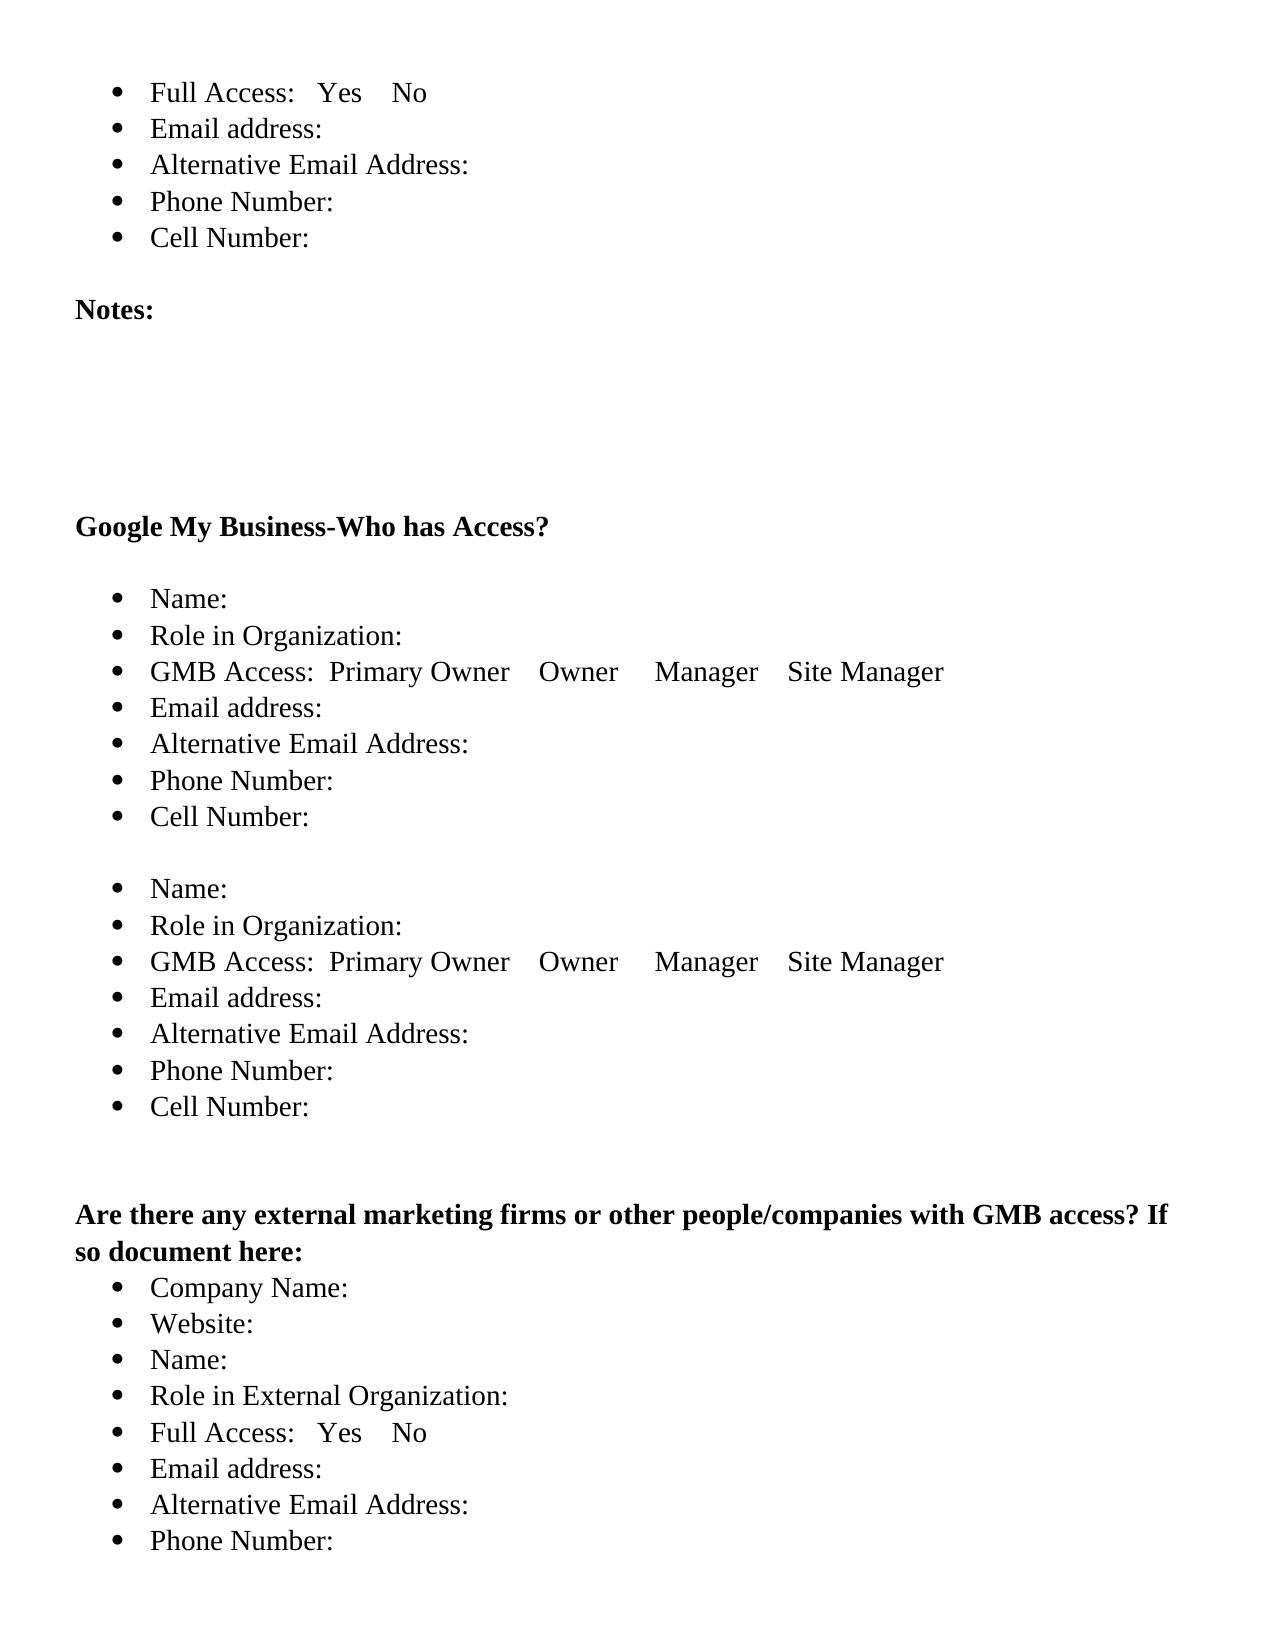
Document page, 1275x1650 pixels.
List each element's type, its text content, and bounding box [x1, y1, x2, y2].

list Phone Number: [112, 763, 1200, 796]
list Role in External Organization: [112, 1378, 1200, 1412]
list Name: [112, 1342, 1200, 1376]
list Email address: [112, 1451, 1200, 1485]
list Alternative Email Address: [112, 1016, 1200, 1050]
list Phone Number: [112, 184, 1200, 217]
text Notes: [75, 292, 1200, 326]
list Alternative Email Address: [112, 727, 1200, 760]
list Full Access: Yes No [112, 75, 1200, 109]
list Cell Number: [112, 220, 1200, 254]
list GMB Access: Primary Owner Owner Manager Site Manager [112, 654, 1200, 688]
list Website: [112, 1306, 1200, 1340]
list Cell Number: [112, 799, 1200, 833]
list Alternative Email Address: [112, 147, 1200, 181]
list Email address: [112, 980, 1200, 1014]
list Name: [112, 582, 1200, 615]
list GMB Access: Primary Owner Owner Manager Site Manager [112, 944, 1200, 978]
list Full Access: Yes No [112, 1415, 1200, 1448]
list Cell Number: [112, 1089, 1200, 1123]
text Google My Business-Who has Access? [75, 509, 1200, 543]
list Phone Number: [112, 1053, 1200, 1086]
list Role in Organization: [112, 618, 1200, 651]
list Company Name: [112, 1270, 1200, 1303]
list Name: [112, 871, 1200, 905]
list Email address: [112, 690, 1200, 724]
text Are there any external marketing firms or other people/companies with GMB access? If so document here: [75, 1197, 1200, 1267]
list Phone Number: [112, 1523, 1200, 1557]
list Role in Organization: [112, 908, 1200, 941]
list Email address: [112, 111, 1200, 145]
list Alternative Email Address: [112, 1487, 1200, 1521]
